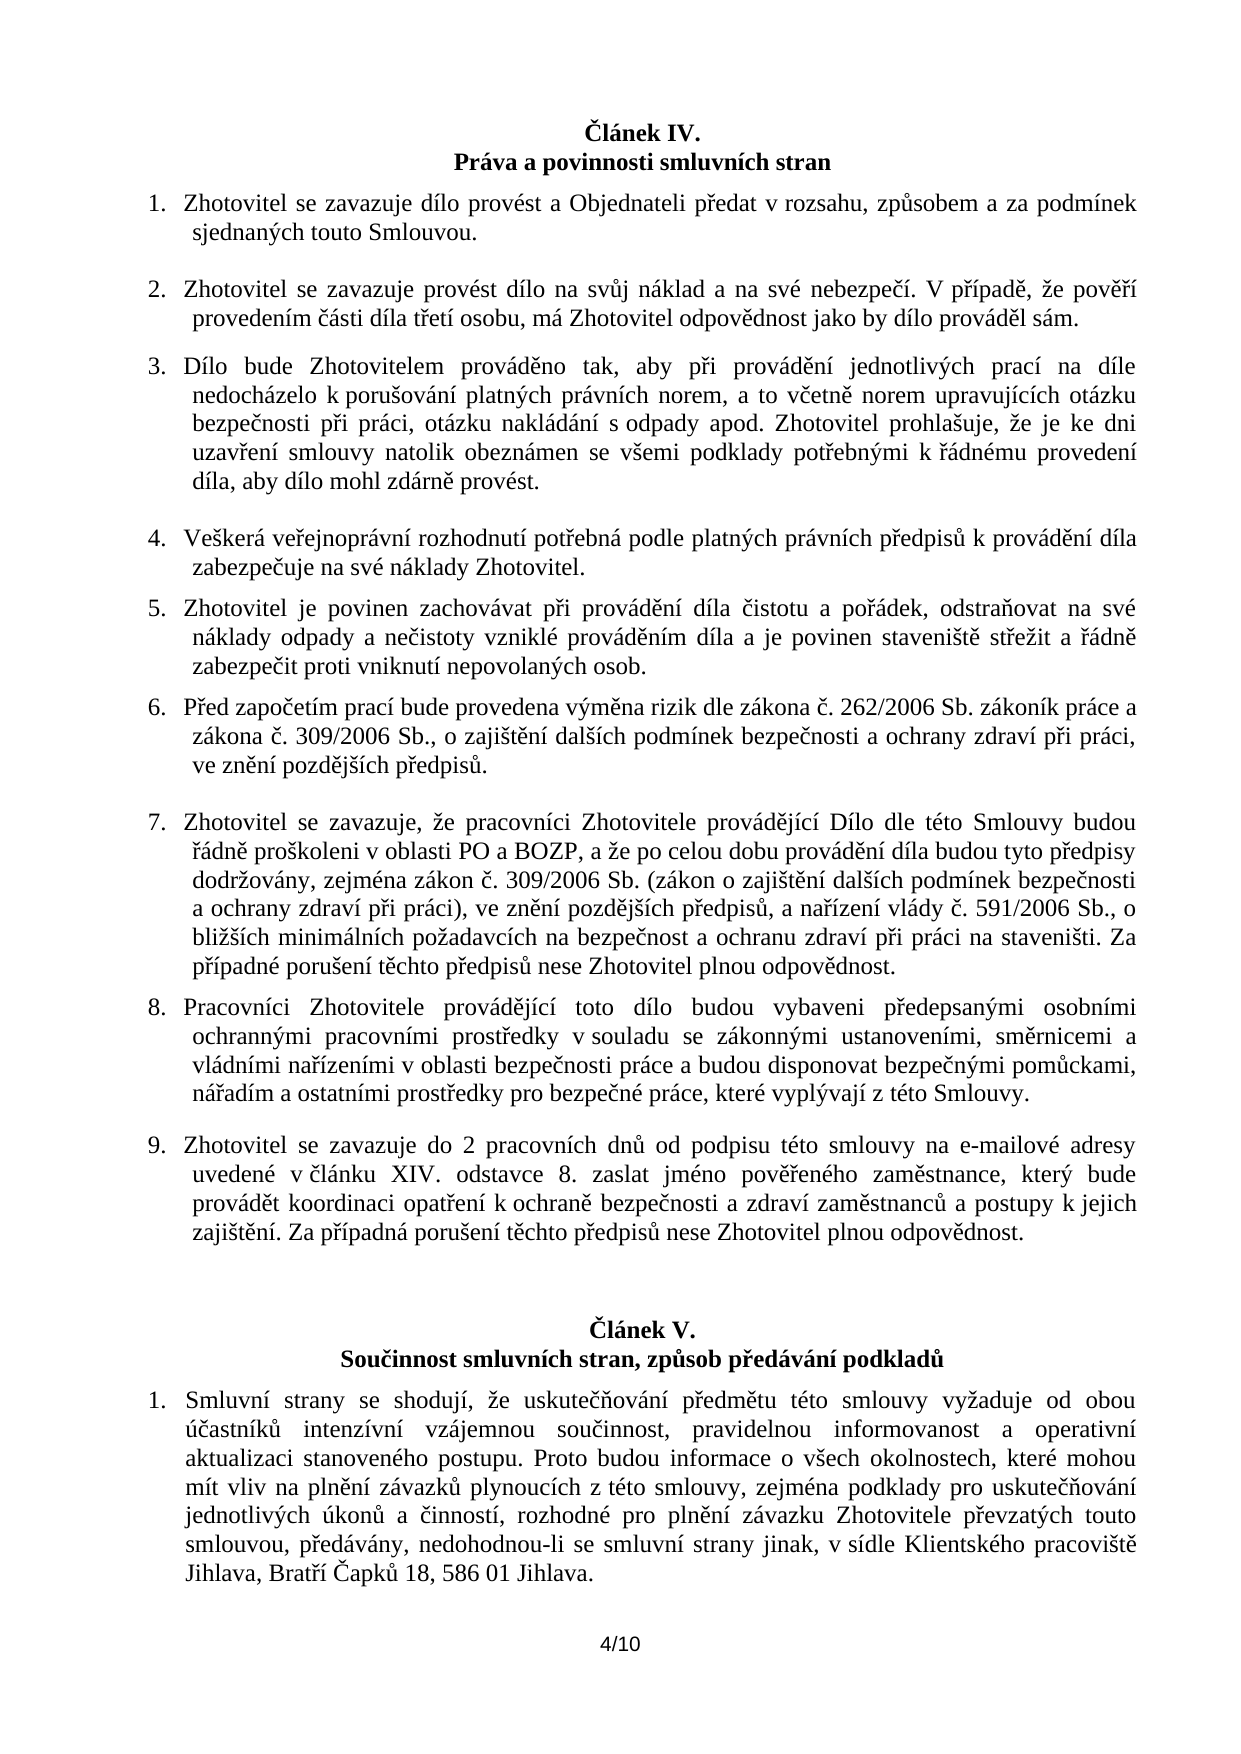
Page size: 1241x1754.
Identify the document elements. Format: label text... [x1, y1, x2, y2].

list Zhotovitel se zavazuje provést dílo na svůj náklad a na své nebezpečí. V případě, že pověří provedením části díla třetí osobu, má Zhotovitel odpovědnost jako by dílo prováděl sám. [148, 274, 1137, 332]
list Smluvní strany se shodují, že uskutečňování předmětu této smlouvy vyžaduje od obou účastníků intenzívní vzájemnou součinnost, pravidelnou informovanost a operativní aktualizaci stanoveného postupu. Proto budou informace o všech okolnostech, které mohou mít vliv na plnění závazků plynoucích z této smlouvy, zejména podklady pro uskutečňování jednotlivých úkonů a činností, rozhodné pro plnění závazku Zhotovitele převzatých touto smlouvou, předávány, nedohodnou-li se smluvní strany jinak, v sídle Klientského pracoviště Jihlava, Bratří Čapků 18, 586 01 Jihlava. [148, 1386, 1137, 1587]
list Dílo bude Zhotovitelem prováděno tak, aby při provádění jednotlivých prací na díle nedocházelo k porušování platných právních norem, a to včetně norem upravujících otázku bezpečnosti při práci, otázku nakládání s odpady apod. Zhotovitel prohlašuje, že je ke dni uzavření smlouvy natolik obeznámen se všemi podklady potřebnými k řádnému provedení díla, aby dílo mohl zdárně provést. [148, 351, 1137, 495]
list Zhotovitel se zavazuje dílo provést a Objednateli předat v rozsahu, způsobem a za podmínek sjednaných touto Smlouvou. [148, 188, 1137, 246]
text Článek IV. [148, 118, 1137, 147]
list Zhotovitel se zavazuje, že pracovníci Zhotovitele provádějící Dílo dle této Smlouvy budou řádně proškoleni v oblasti PO a BOZP, a že po celou dobu provádění díla budou tyto předpisy dodržovány, zejména zákon č. 309/2006 Sb. (zákon o zajištění dalších podmínek bezpečnosti a ochrany zdraví při práci), ve znění pozdějších předpisů, a nařízení vlády č. 591/2006 Sb., o bližších minimálních požadavcích na bezpečnost a ochranu zdraví při práci na staveništi. Za případné porušení těchto předpisů nese Zhotovitel plnou odpovědnost. [148, 807, 1137, 980]
list Před započetím prací bude provedena výměna rizik dle zákona č. 262/2006 Sb. zákoník práce a zákona č. 309/2006 Sb., o zajištění dalších podmínek bezpečnosti a ochrany zdraví při práci, ve znění pozdějších předpisů. [148, 692, 1137, 778]
list Veškerá veřejnoprávní rozhodnutí potřebná podle platných právních předpisů k provádění díla zabezpečuje na své náklady Zhotovitel. [148, 523, 1137, 581]
text Článek V. [148, 1316, 1137, 1344]
text Práva a povinnosti smluvních stran [148, 147, 1137, 176]
list Zhotovitel je povinen zachovávat při provádění díla čistotu a pořádek, odstraňovat na své náklady odpady a nečistoty vzniklé prováděním díla a je povinen staveniště střežit a řádně zabezpečit proti vniknutí nepovolaných osob. [148, 593, 1137, 680]
list Pracovníci Zhotovitele provádějící toto dílo budou vybaveni předepsanými osobními ochrannými pracovními prostředky v souladu se zákonnými ustanoveními, směrnicemi a vládními nařízeními v oblasti bezpečnosti práce a budou disponovat bezpečnými pomůckami, nářadím a ostatními prostředky pro bezpečné práce, které vyplývají z této Smlouvy. [148, 992, 1137, 1107]
text Součinnost smluvních stran, způsob předávání podkladů [148, 1344, 1137, 1373]
list Zhotovitel se zavazuje do 2 pracovních dnů od podpisu této smlouvy na e-mailové adresy uvedené v článku XIV. odstavce 8. zaslat jméno pověřeného zaměstnance, který bude provádět koordinaci opatření k ochraně bezpečnosti a zdraví zaměstnanců a postupy k jejich zajištění. Za případná porušení těchto předpisů nese Zhotovitel plnou odpovědnost. [148, 1131, 1137, 1246]
